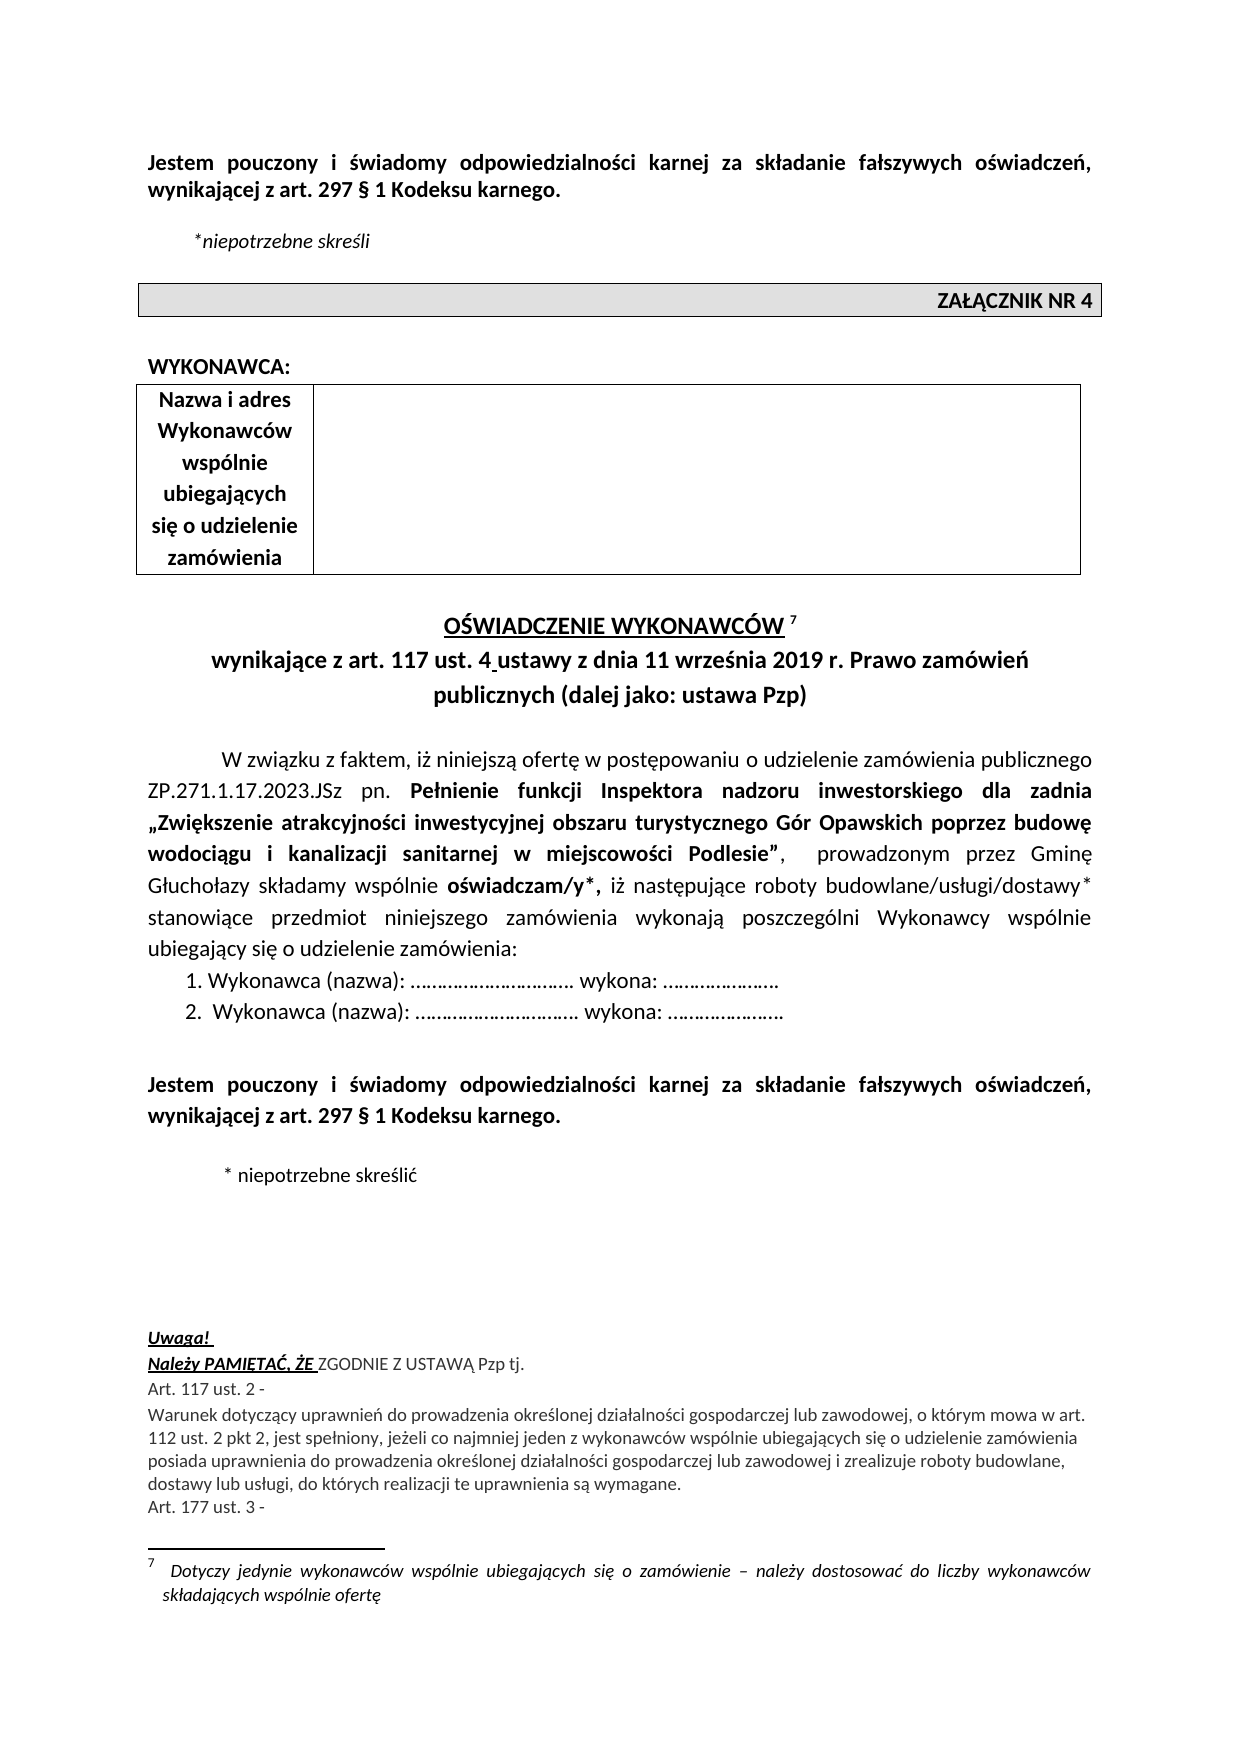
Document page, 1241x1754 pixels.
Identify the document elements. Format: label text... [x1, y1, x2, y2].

text wynikające z art. 117 ust. 4 ustawy z dnia 11 września 2019 r. Prawo zamówień publicznych (dalej jako: ustawa Pzp) [148, 644, 1093, 709]
text Jestem pouczony i świadomy odpowiedzialności karnej za składanie fałszywych oświadczeń, wynikającej z art. 297 § 1 Kodeksu karnego. [148, 1070, 1093, 1129]
text Jestem pouczony i świadomy odpowiedzialności karnej za składanie fałszywych oświadczeń, wynikającej z art. 297 § 1 Kodeksu karnego. [148, 148, 1093, 204]
table_header Nazwa i adres Wykonawców wspólnie ubiegających się o udzielenie zamówienia [137, 385, 313, 574]
text 1. Wykonawca (nazwa): …………………………. wykona: …………………. [185, 966, 1093, 994]
text WYKONAWCA: [148, 352, 1093, 380]
list *niepotrzebne skreśli [192, 229, 1093, 254]
text 2. Wykonawca (nazwa): …………………………. wykona: …………………. [185, 997, 1093, 1025]
text W związku z faktem, iż niniejszą ofertę w postępowaniu o udzielenie zamówienia publicznego ZP.271.1.17.2023.JSz pn. Pełnienie funkcji Inspektora nadzoru inwestorskiego dla zadnia „Zwiększenie atrakcyjności inwestycyjnej obszaru turystycznego Gór Opawskich poprzez budowę wodociągu i kanalizacji sanitarnej w miejscowości Podlesie”, prowadzonym przez Gminę Głuchołazy składamy wspólnie oświadczam/y*, iż następujące roboty budowlane/usługi/dostawy* stanowiące przedmiot niniejszego zamówienia wykonają poszczególni Wykonawcy wspólnie ubiegający się o udzielenie zamówienia: [148, 745, 1093, 962]
text Warunek dotyczący uprawnień do prowadzenia określonej działalności gospodarczej lub zawodowej, o którym mowa w art. 112 ust. 2 pkt 2, jest spełniony, jeżeli co najmniej jeden z wykonawców wspólnie ubiegających się o udzielenie zamówienia posiada uprawnienia do prowadzenia określonej działalności gospodarczej lub zawodowej i zrealizuje roboty budowlane, dostawy lub usługi, do których realizacji te uprawnienia są wymagane. [148, 1403, 1093, 1495]
table_header [314, 385, 1080, 574]
text Uwaga! [148, 1326, 1093, 1349]
text Art. 117 ust. 2 - [148, 1377, 1093, 1400]
list * niepotrzebne skreślić [223, 1162, 1093, 1187]
text Art. 177 ust. 3 - [148, 1495, 1093, 1518]
text OŚWIADCZENIE WYKONAWCÓW [148, 610, 1093, 640]
text Należy PAMIĘTAĆ, ŻE ZGODNIE Z USTAWĄ Pzp tj. [148, 1352, 1093, 1374]
text ZAŁĄCZNIK NR 4 [139, 284, 1101, 316]
